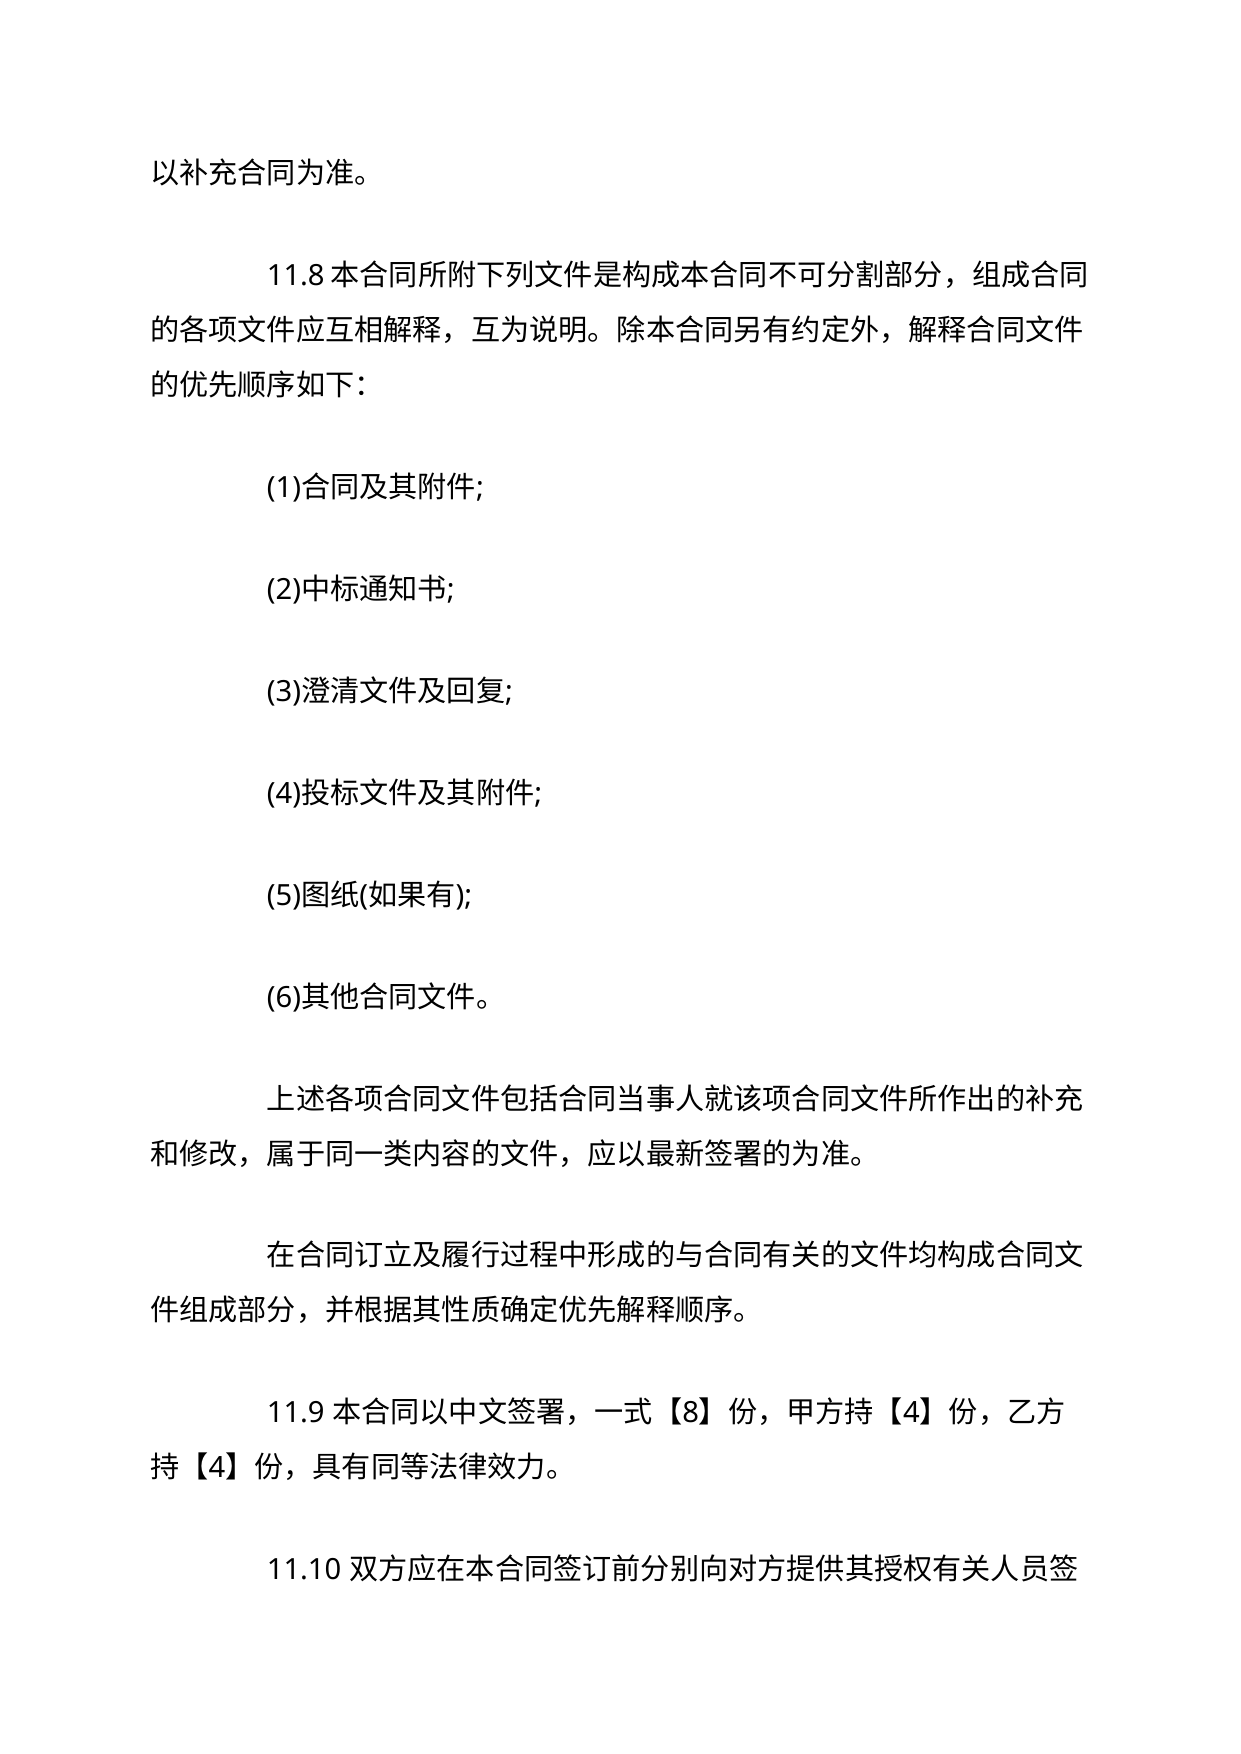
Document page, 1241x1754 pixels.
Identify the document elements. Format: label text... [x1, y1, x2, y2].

text 11.9 本合同以中文签署，一式【8】份，甲方持【4】份，乙方持【4】份，具有同等法律效力。 [150, 1389, 1090, 1486]
text (4)投标文件及其附件; [150, 769, 1090, 812]
text (5)图纸(如果有); [150, 871, 1090, 914]
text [150, 150, 1090, 192]
text (6)其他合同文件。 [150, 973, 1090, 1016]
text (1)合同及其附件; [150, 463, 1090, 506]
text (2)中标通知书; [150, 565, 1090, 608]
text 上述各项合同文件包括合同当事人就该项合同文件所作出的补充和修改，属于同一类内容的文件，应以最新签署的为准。 [150, 1075, 1090, 1172]
text (3)澄清文件及回复; [150, 667, 1090, 710]
text 在合同订立及履行过程中形成的与合同有关的文件均构成合同文件组成部分，并根据其性质确定优先解释顺序。 [150, 1232, 1090, 1329]
text 11.8本合同所附下列文件是构成本合同不可分割部分，组成合同的各项文件应互相解释，互为说明。除本合同另有约定外，解释合同文件的优先顺序如下： [150, 252, 1090, 404]
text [150, 1546, 1090, 1588]
